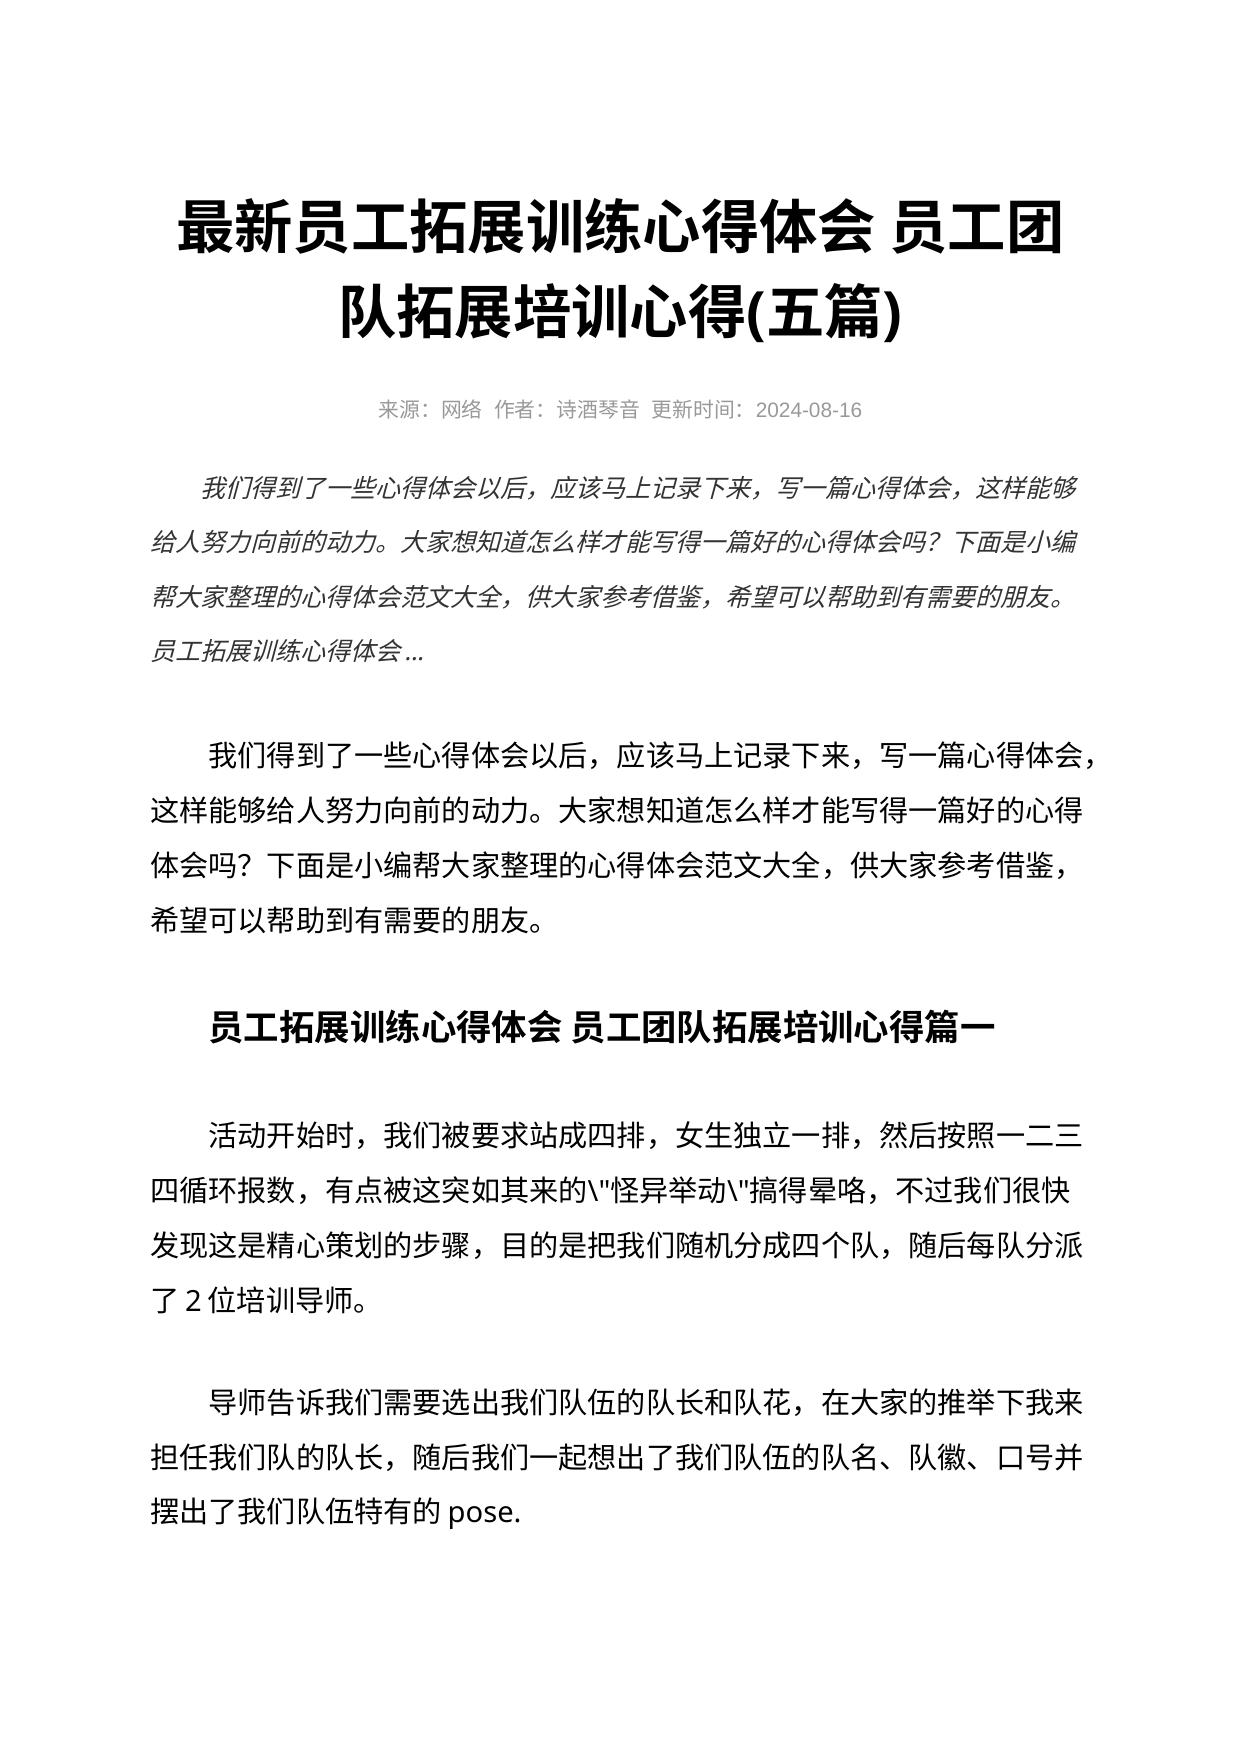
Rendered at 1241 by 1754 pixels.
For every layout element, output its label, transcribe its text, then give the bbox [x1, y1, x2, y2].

text 活动开始时，我们被要求站成四排，女生独立一排，然后按照一二三四循环报数，有点被这突如其来的\"怪异举动\"搞得晕咯，不过我们很快发现这是精心策划的步骤，目的是把我们随机分成四个队，随后每队分派了2位培训导师。 [150, 1112, 1090, 1320]
text 员工拓展训练心得体会 员工团队拓展培训心得篇一 [150, 999, 1090, 1050]
text 我们得到了一些心得体会以后，应该马上记录下来，写一篇心得体会，这样能够给人努力向前的动力。大家想知道怎么样才能写得一篇好的心得体会吗？下面是小编帮大家整理的心得体会范文大全，供大家参考借鉴，希望可以帮助到有需要的朋友。 [150, 733, 1090, 939]
subtitle 最新员工拓展训练心得体会 员工团队拓展培训心得(五篇) [150, 181, 1090, 351]
text 来源：网络 作者：诗酒琴音 更新时间：2024-08-16 [150, 397, 1090, 421]
text 我们得到了一些心得体会以后，应该马上记录下来，写一篇心得体会，这样能够给人努力向前的动力。大家想知道怎么样才能写得一篇好的心得体会吗？下面是小编帮大家整理的心得体会范文大全，供大家参考借鉴，希望可以帮助到有需要的朋友。员工拓展训练心得体会 ... [150, 468, 1090, 668]
text 导师告诉我们需要选出我们队伍的队长和队花，在大家的推举下我来担任我们队的队长，随后我们一起想出了我们队伍的队名、队徽、口号并摆出了我们队伍特有的pose. [150, 1379, 1090, 1531]
